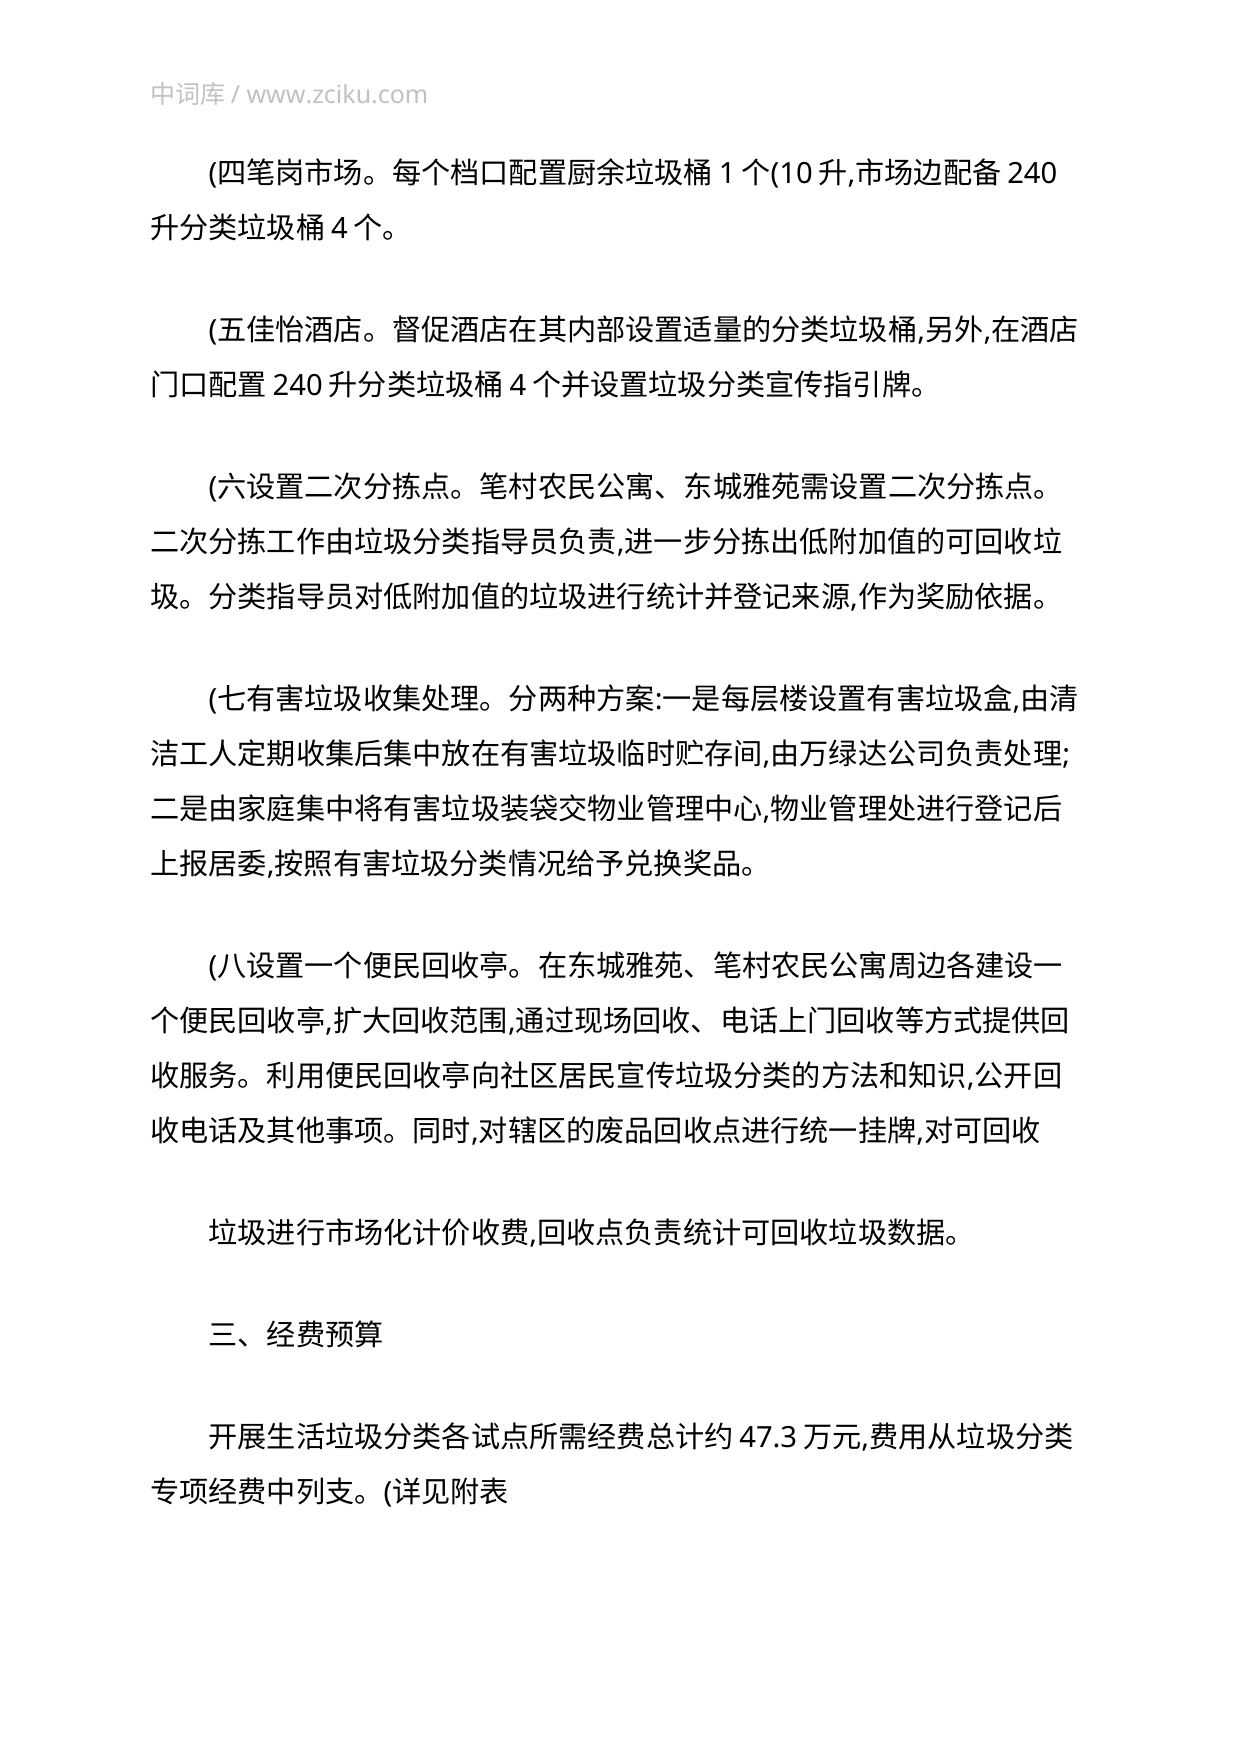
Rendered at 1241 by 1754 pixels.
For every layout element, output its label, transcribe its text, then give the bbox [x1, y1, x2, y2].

text (八设置一个便民回收亭。在东城雅苑、笔村农民公寓周边各建设一个便民回收亭,扩大回收范围,通过现场回收、电话上门回收等方式提供回收服务。利用便民回收亭向社区居民宣传垃圾分类的方法和知识,公开回收电话及其他事项。同时,对辖区的废品回收点进行统一挂牌,对可回收 [150, 943, 1090, 1150]
text 垃圾进行市场化计价收费,回收点负责统计可回收垃圾数据。 [150, 1210, 1090, 1252]
text 开展生活垃圾分类各试点所需经费总计约47.3万元,费用从垃圾分类专项经费中列支。(详见附表 [150, 1414, 1090, 1511]
text (五佳怡酒店。督促酒店在其内部设置适量的分类垃圾桶,另外,在酒店门口配置240升分类垃圾桶4个并设置垃圾分类宣传指引牌。 [150, 307, 1090, 404]
text (六设置二次分拣点。笔村农民公寓、东城雅苑需设置二次分拣点。二次分拣工作由垃圾分类指导员负责,进一步分拣出低附加值的可回收垃圾。分类指导员对低附加值的垃圾进行统计并登记来源,作为奖励依据。 [150, 464, 1090, 616]
text 三、经费预算 [150, 1312, 1090, 1354]
text (七有害垃圾收集处理。分两种方案:一是每层楼设置有害垃圾盒,由清洁工人定期收集后集中放在有害垃圾临时贮存间,由万绿达公司负责处理;二是由家庭集中将有害垃圾装袋交物业管理中心,物业管理处进行登记后上报居委,按照有害垃圾分类情况给予兑换奖品。 [150, 676, 1090, 883]
text (四笔岗市场。每个档口配置厨余垃圾桶1个(10升,市场边配备240升分类垃圾桶4个。 [150, 150, 1090, 247]
